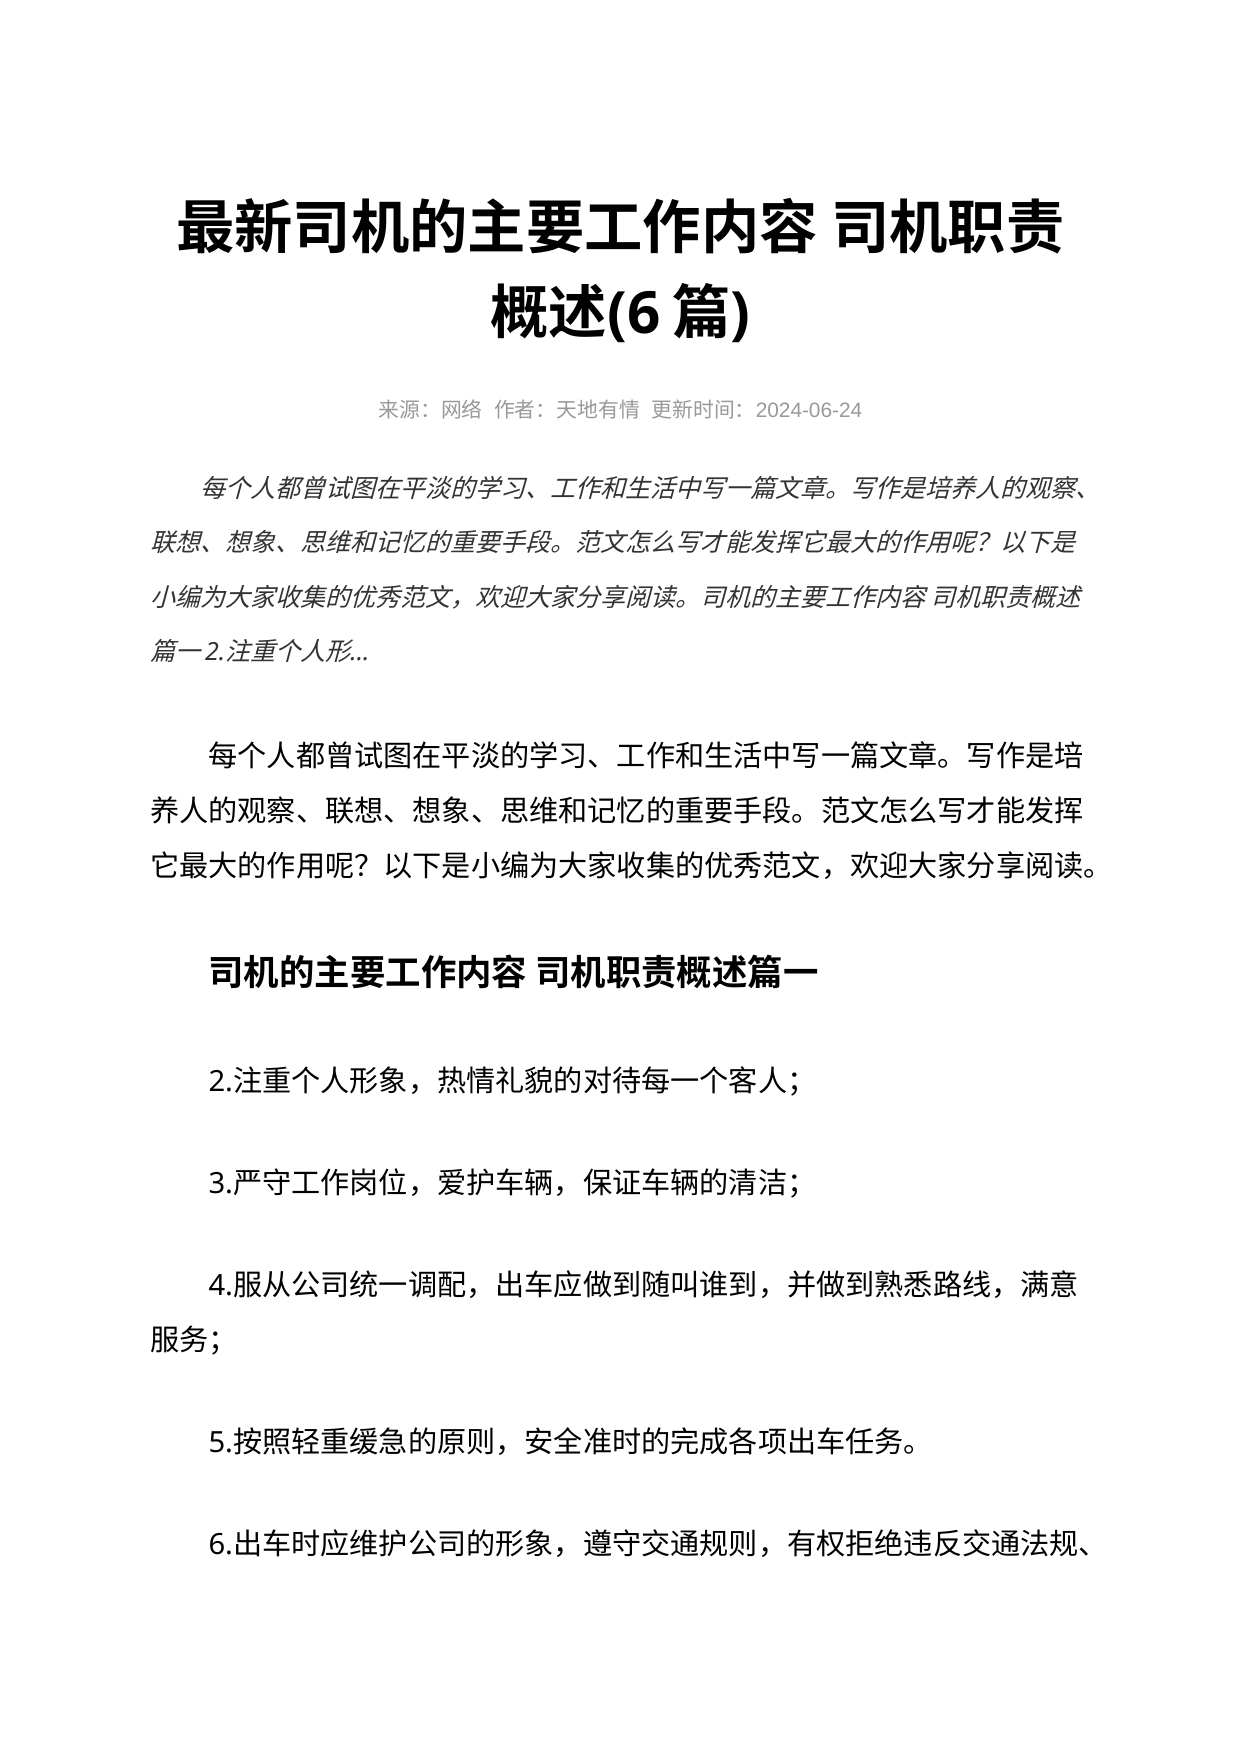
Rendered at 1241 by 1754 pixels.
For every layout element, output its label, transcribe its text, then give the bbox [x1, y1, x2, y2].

text 司机的主要工作内容 司机职责概述篇一 [150, 944, 1090, 995]
text 3.严守工作岗位，爱护车辆，保证车辆的清洁； [150, 1159, 1090, 1202]
subtitle 最新司机的主要工作内容 司机职责概述(6篇) [150, 181, 1090, 351]
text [150, 1520, 1090, 1563]
text 2.注重个人形象，热情礼貌的对待每一个客人； [150, 1058, 1090, 1100]
text 5.按照轻重缓急的原则，安全准时的完成各项出车任务。 [150, 1418, 1090, 1461]
text 每个人都曾试图在平淡的学习、工作和生活中写一篇文章。写作是培养人的观察、联想、想象、思维和记忆的重要手段。范文怎么写才能发挥它最大的作用呢？以下是小编为大家收集的优秀范文，欢迎大家分享阅读。司机的主要工作内容 司机职责概述篇一2.注重个人形... [150, 468, 1090, 668]
text 每个人都曾试图在平淡的学习、工作和生活中写一篇文章。写作是培养人的观察、联想、想象、思维和记忆的重要手段。范文怎么写才能发挥它最大的作用呢？以下是小编为大家收集的优秀范文，欢迎大家分享阅读。 [150, 733, 1090, 885]
text 来源：网络 作者：天地有情 更新时间：2024-06-24 [150, 397, 1090, 421]
text 4.服从公司统一调配，出车应做到随叫谁到，并做到熟悉路线，满意服务； [150, 1262, 1090, 1359]
